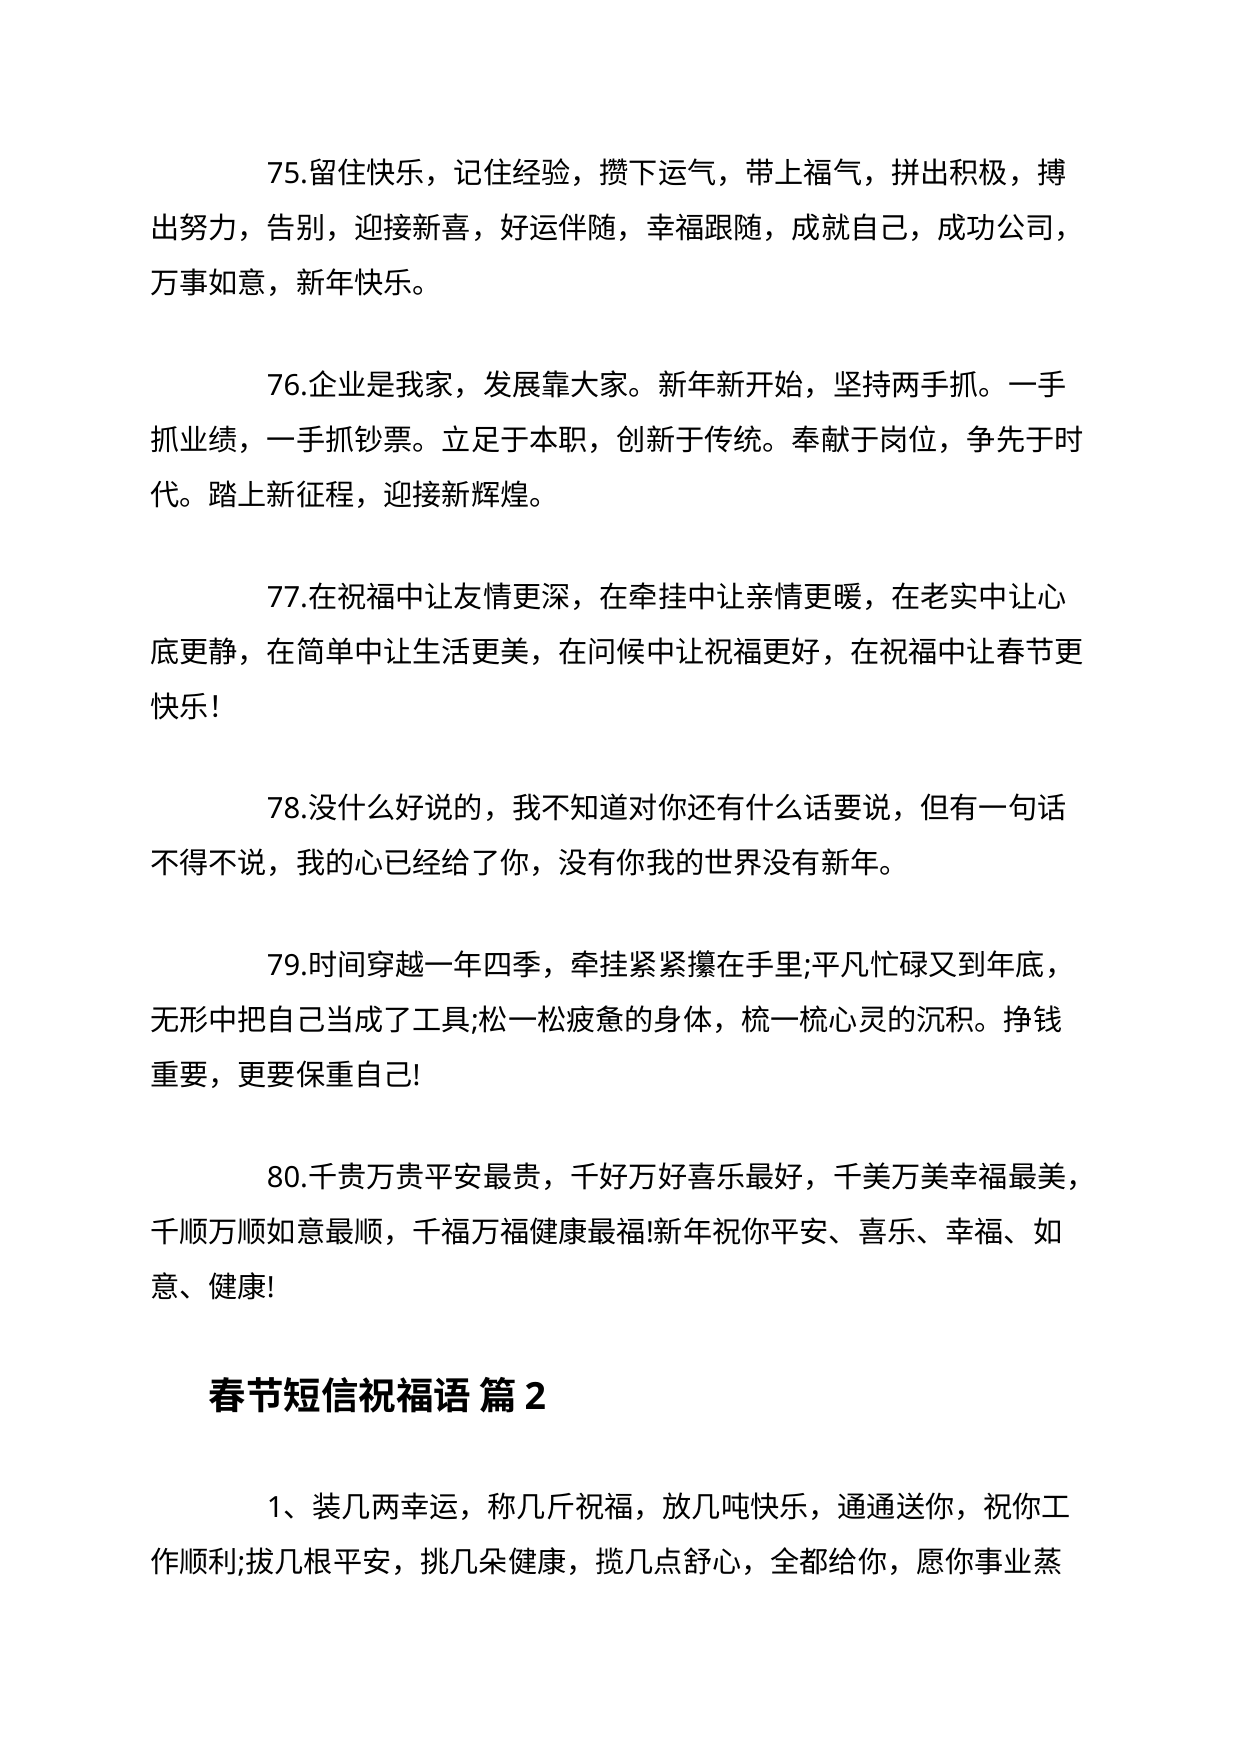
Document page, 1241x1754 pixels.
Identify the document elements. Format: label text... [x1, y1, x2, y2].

text 77.在祝福中让友情更深，在牵挂中让亲情更暖，在老实中让心底更静，在简单中让生活更美，在问候中让祝福更好，在祝福中让春节更快乐！ [150, 573, 1090, 726]
text 75.留住快乐，记住经验，攒下运气，带上福气，拼出积极，搏出努力，告别，迎接新喜，好运伴随，幸福跟随，成就自己，成功公司，万事如意，新年快乐。 [150, 150, 1090, 302]
text 80.千贵万贵平安最贵，千好万好喜乐最好，千美万美幸福最美，千顺万顺如意最顺，千福万福健康最福!新年祝你平安、喜乐、幸福、如意、健康! [150, 1154, 1090, 1306]
text 春节短信祝福语 篇2 [150, 1366, 1090, 1420]
text 76.企业是我家，发展靠大家。新年新开始，坚持两手抓。一手抓业绩，一手抓钞票。立足于本职，创新于传统。奉献于岗位，争先于时代。踏上新征程，迎接新辉煌。 [150, 362, 1090, 514]
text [150, 1483, 1090, 1581]
text 78.没什么好说的，我不知道对你还有什么话要说，但有一句话不得不说，我的心已经给了你，没有你我的世界没有新年。 [150, 785, 1090, 882]
text 79.时间穿越一年四季，牵挂紧紧攥在手里;平凡忙碌又到年底，无形中把自己当成了工具;松一松疲惫的身体，梳一梳心灵的沉积。挣钱重要，更要保重自己! [150, 942, 1090, 1094]
